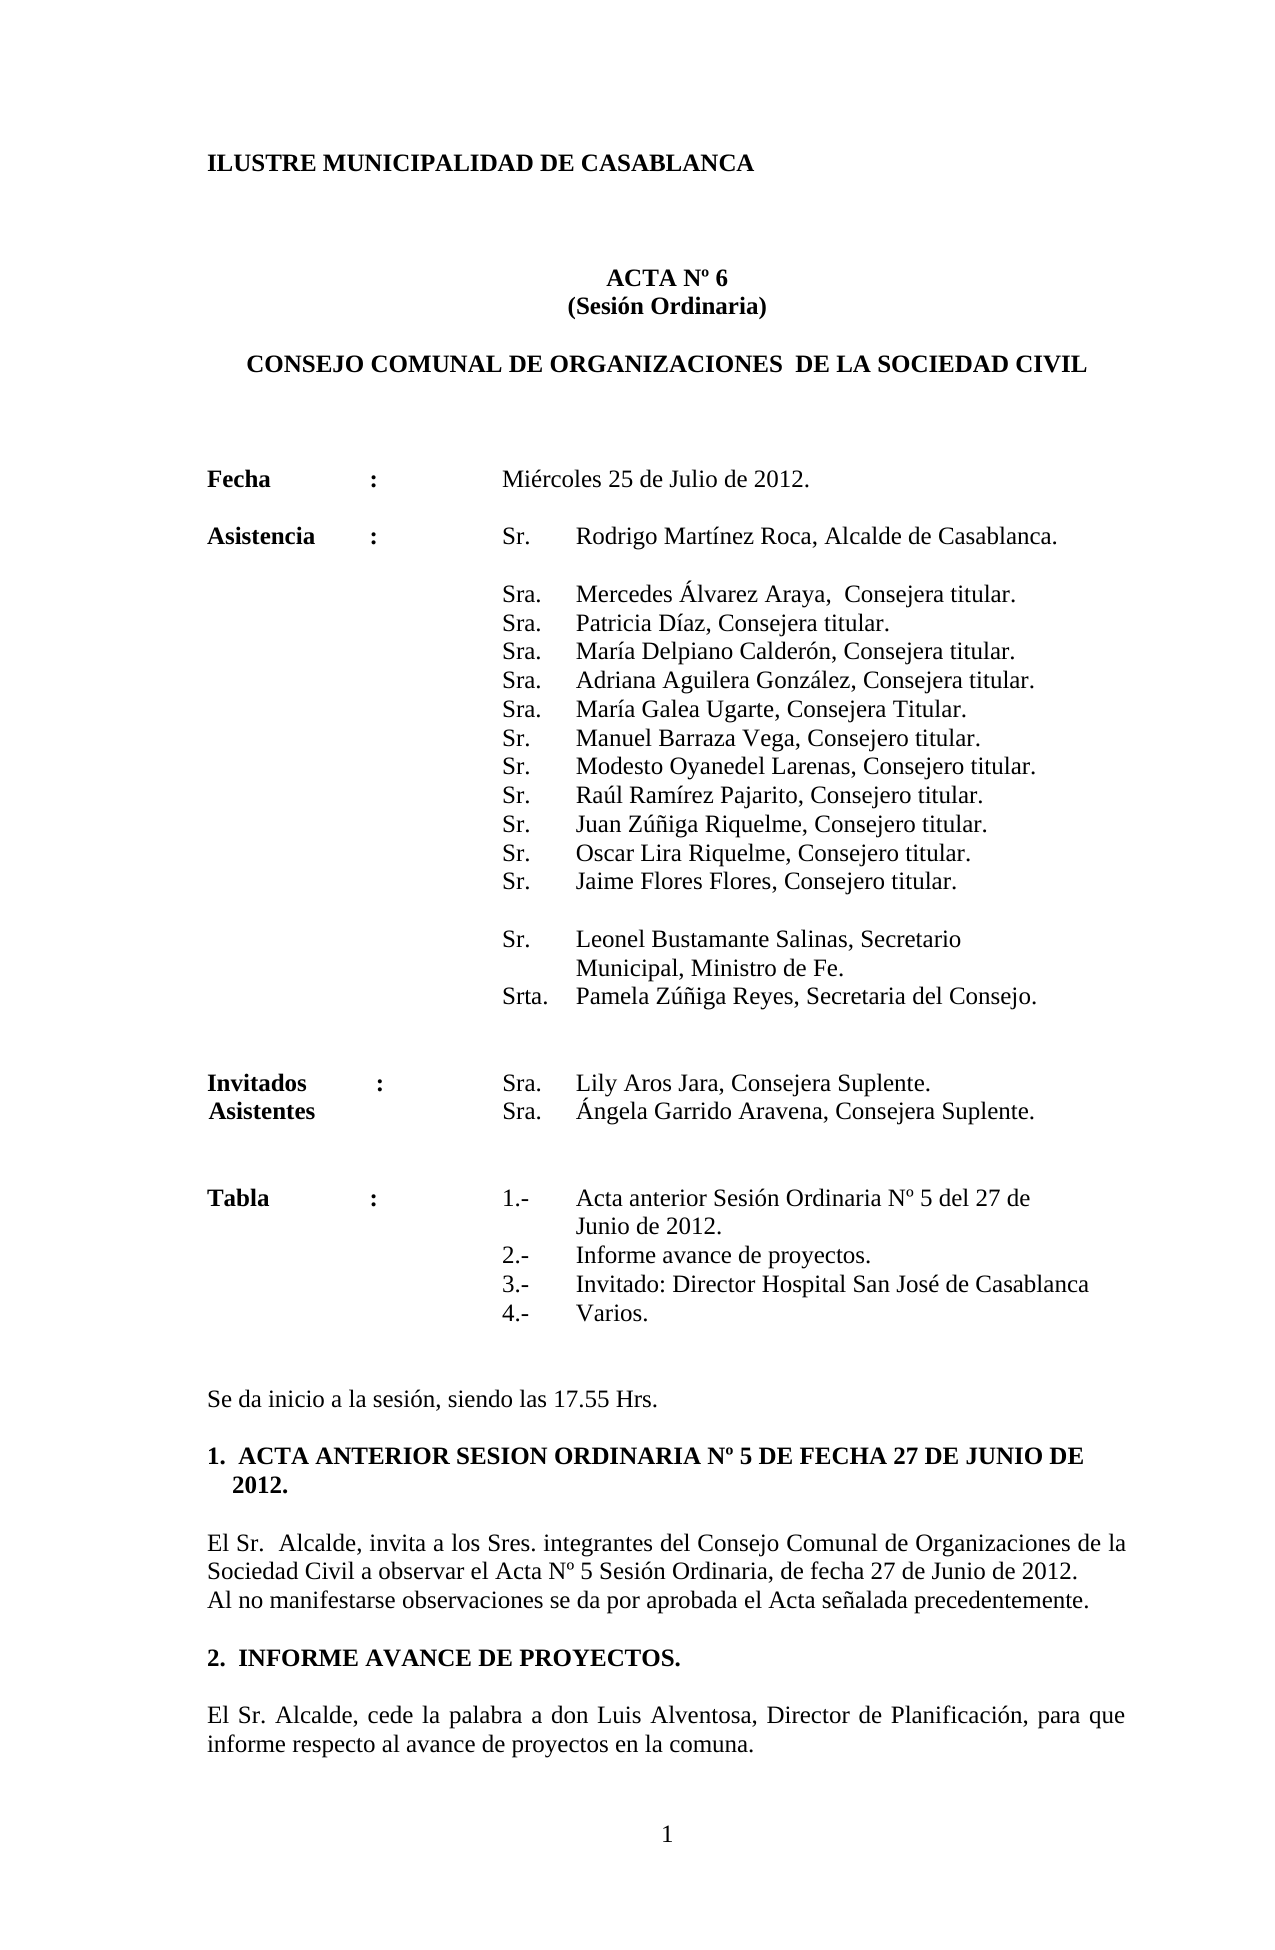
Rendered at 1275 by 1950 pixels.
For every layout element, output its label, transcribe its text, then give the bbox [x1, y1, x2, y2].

text Sra. Mercedes Álvarez Araya, Consejera titular. [207, 579, 1127, 608]
text 2. INFORME AVANCE DE PROYECTOS. [207, 1643, 1127, 1671]
text (Sesión Ordinaria) [207, 291, 1127, 320]
text 1. ACTA ANTERIOR SESION ORDINARIA Nº 5 DE FECHA 27 DE JUNIO DE [207, 1441, 1127, 1470]
text Srta. Pamela Zúñiga Reyes, Secretaria del Consejo. [207, 981, 1127, 1010]
text Fecha : Miércoles 25 de Julio de 2012. [207, 464, 1127, 493]
text 2012. [207, 1470, 1127, 1499]
text Sr. Leonel Bustamante Salinas, Secretario [207, 924, 1127, 953]
text Se da inicio a la sesión, siendo las 17.55 Hrs. [207, 1384, 1127, 1413]
text ILUSTRE MUNICIPALIDAD DE CASABLANCA [207, 148, 1127, 176]
text Municipal, Ministro de Fe. [207, 953, 1127, 981]
text Sra. Patricia Díaz, Consejera titular. [207, 608, 1127, 636]
text 3.- Invitado: Director Hospital San José de Casablanca [207, 1269, 1127, 1298]
text Asistentes Sra. Ángela Garrido Aravena, Consejera Suplente. [133, 1096, 1127, 1125]
text Invitados : Sra. Lily Aros Jara, Consejera Suplente. [207, 1068, 1127, 1096]
text ACTA Nº 6 [207, 263, 1127, 291]
text Sr. Juan Zúñiga Riquelme, Consejero titular. [207, 809, 1127, 838]
text El Sr. Alcalde, invita a los Sres. integrantes del Consejo Comunal de Organizaciones de la Sociedad Civil a observar el Acta Nº 5 Sesión Ordinaria, de fecha 27 de Junio de 2012. [207, 1528, 1127, 1585]
text Junio de 2012. [207, 1211, 1127, 1240]
text Sr. Jaime Flores Flores, Consejero titular. [207, 866, 1127, 895]
text Sra. María Delpiano Calderón, Consejera titular. [207, 636, 1127, 665]
text Sr. Manuel Barraza Vega, Consejero titular. [207, 723, 1127, 751]
text Sra. Adriana Aguilera González, Consejera titular. [207, 665, 1127, 694]
text Sra. María Galea Ugarte, Consejera Titular. [207, 694, 1127, 723]
text CONSEJO COMUNAL DE ORGANIZACIONES DE LA SOCIEDAD CIVIL [207, 349, 1127, 378]
text 4.- Varios. [207, 1298, 1127, 1326]
text Sr. Raúl Ramírez Pajarito, Consejero titular. [207, 780, 1127, 809]
text El Sr. Alcalde, cede la palabra a don Luis Alventosa, Director de Planificación, para que informe respecto al avance de proyectos en la comuna. [207, 1700, 1127, 1758]
text 2.- Informe avance de proyectos. [207, 1240, 1127, 1269]
text Asistencia : Sr. Rodrigo Martínez Roca, Alcalde de Casablanca. [207, 521, 1127, 550]
text Tabla : 1.- Acta anterior Sesión Ordinaria Nº 5 del 27 de [207, 1183, 1127, 1211]
text Sr. Oscar Lira Riquelme, Consejero titular. [207, 838, 1127, 866]
text Sr. Modesto Oyanedel Larenas, Consejero titular. [207, 751, 1127, 780]
text Al no manifestarse observaciones se da por aprobada el Acta señalada precedentemente. [207, 1585, 1127, 1614]
